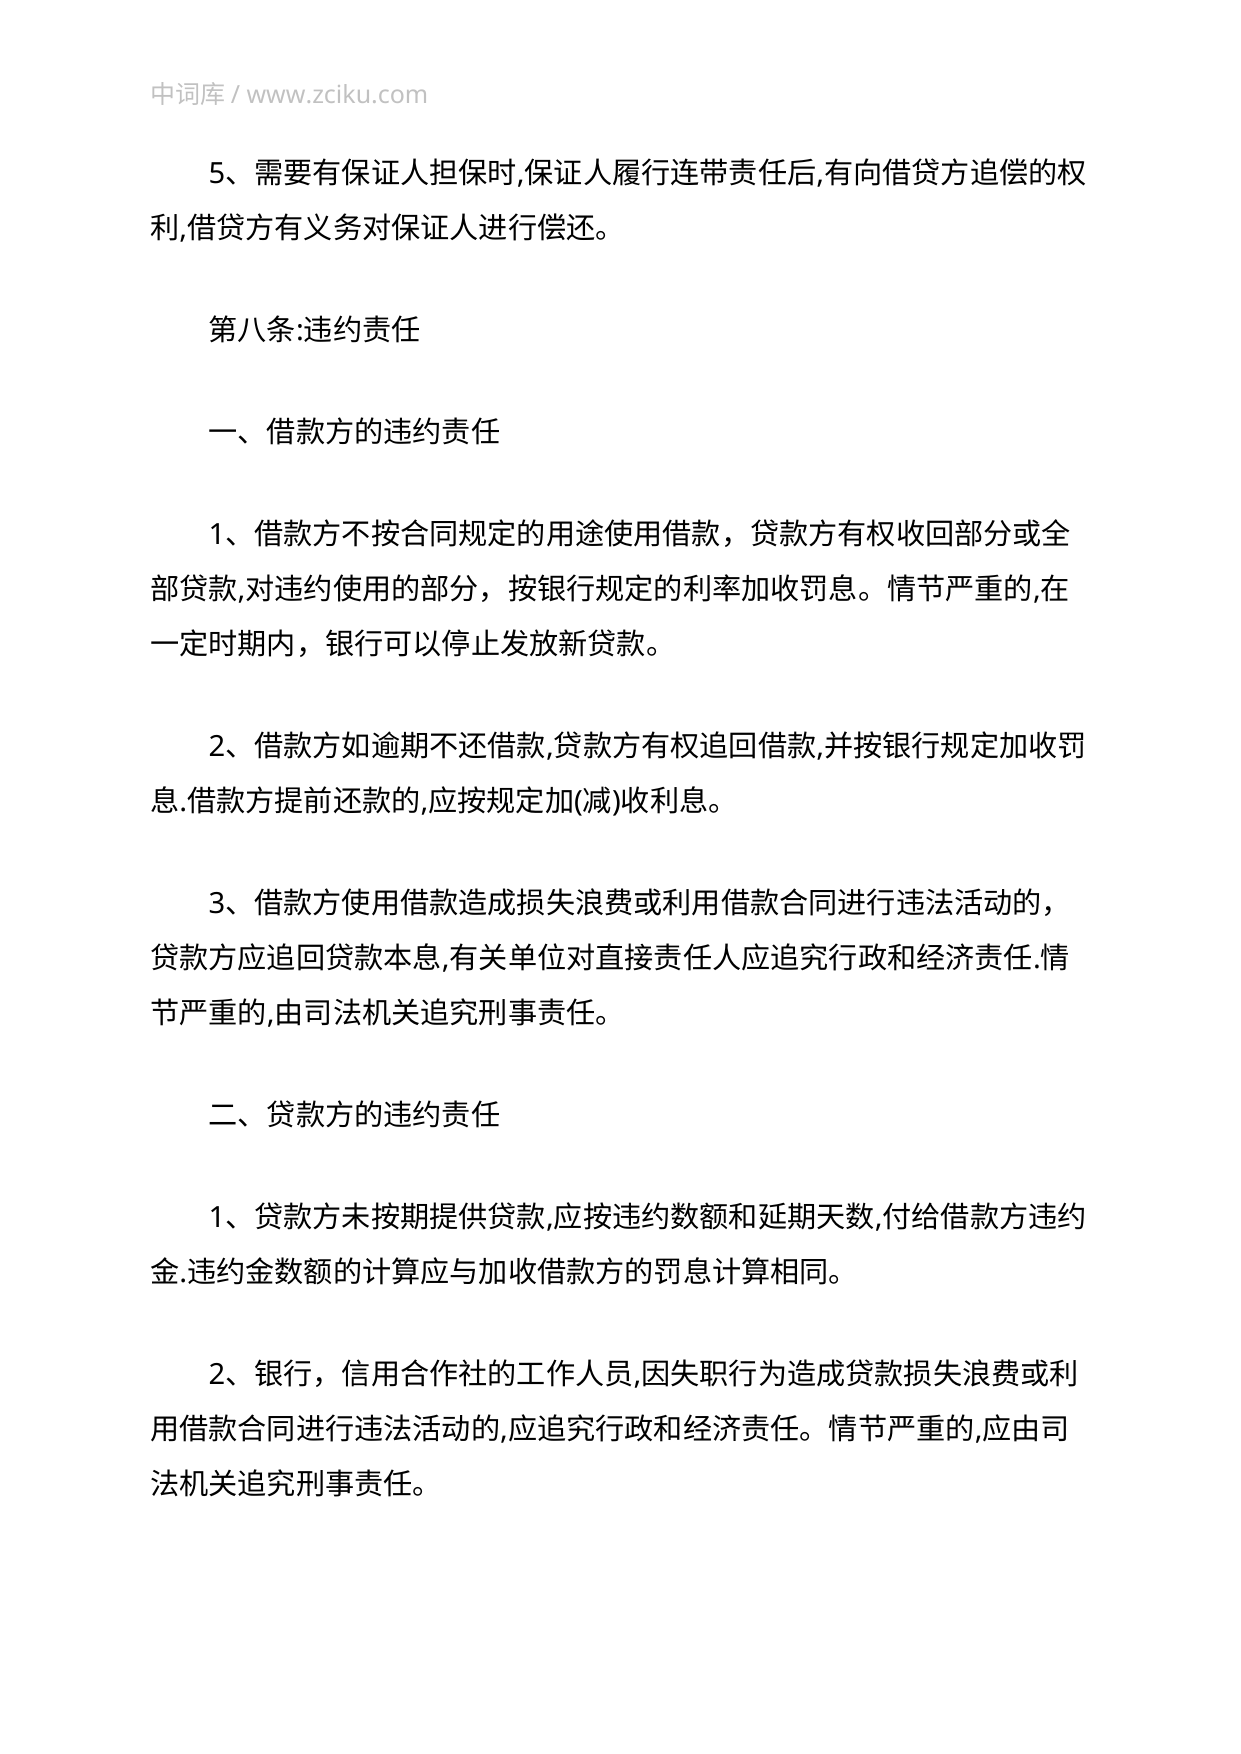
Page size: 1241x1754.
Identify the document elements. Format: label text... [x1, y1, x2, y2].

text 2、银行，信用合作社的工作人员,因失职行为造成贷款损失浪费或利用借款合同进行违法活动的,应追究行政和经济责任。情节严重的,应由司法机关追究刑事责任。 [150, 1350, 1090, 1502]
text 3、借款方使用借款造成损失浪费或利用借款合同进行违法活动的，贷款方应追回贷款本息,有关单位对直接责任人应追究行政和经济责任.情节严重的,由司法机关追究刑事责任。 [150, 879, 1090, 1032]
text 5、需要有保证人担保时,保证人履行连带责任后,有向借贷方追偿的权利,借贷方有义务对保证人进行偿还。 [150, 150, 1090, 247]
text 二、贷款方的违约责任 [150, 1091, 1090, 1134]
text 第八条:违约责任 [150, 307, 1090, 349]
text 一、借款方的违约责任 [150, 409, 1090, 451]
text 1、贷款方未按期提供贷款,应按违约数额和延期天数,付给借款方违约金.违约金数额的计算应与加收借款方的罚息计算相同。 [150, 1193, 1090, 1291]
text 2、借款方如逾期不还借款,贷款方有权追回借款,并按银行规定加收罚息.借款方提前还款的,应按规定加(减)收利息。 [150, 722, 1090, 820]
text 1、借款方不按合同规定的用途使用借款，贷款方有权收回部分或全部贷款,对违约使用的部分，按银行规定的利率加收罚息。情节严重的,在一定时期内，银行可以停止发放新贷款。 [150, 511, 1090, 663]
